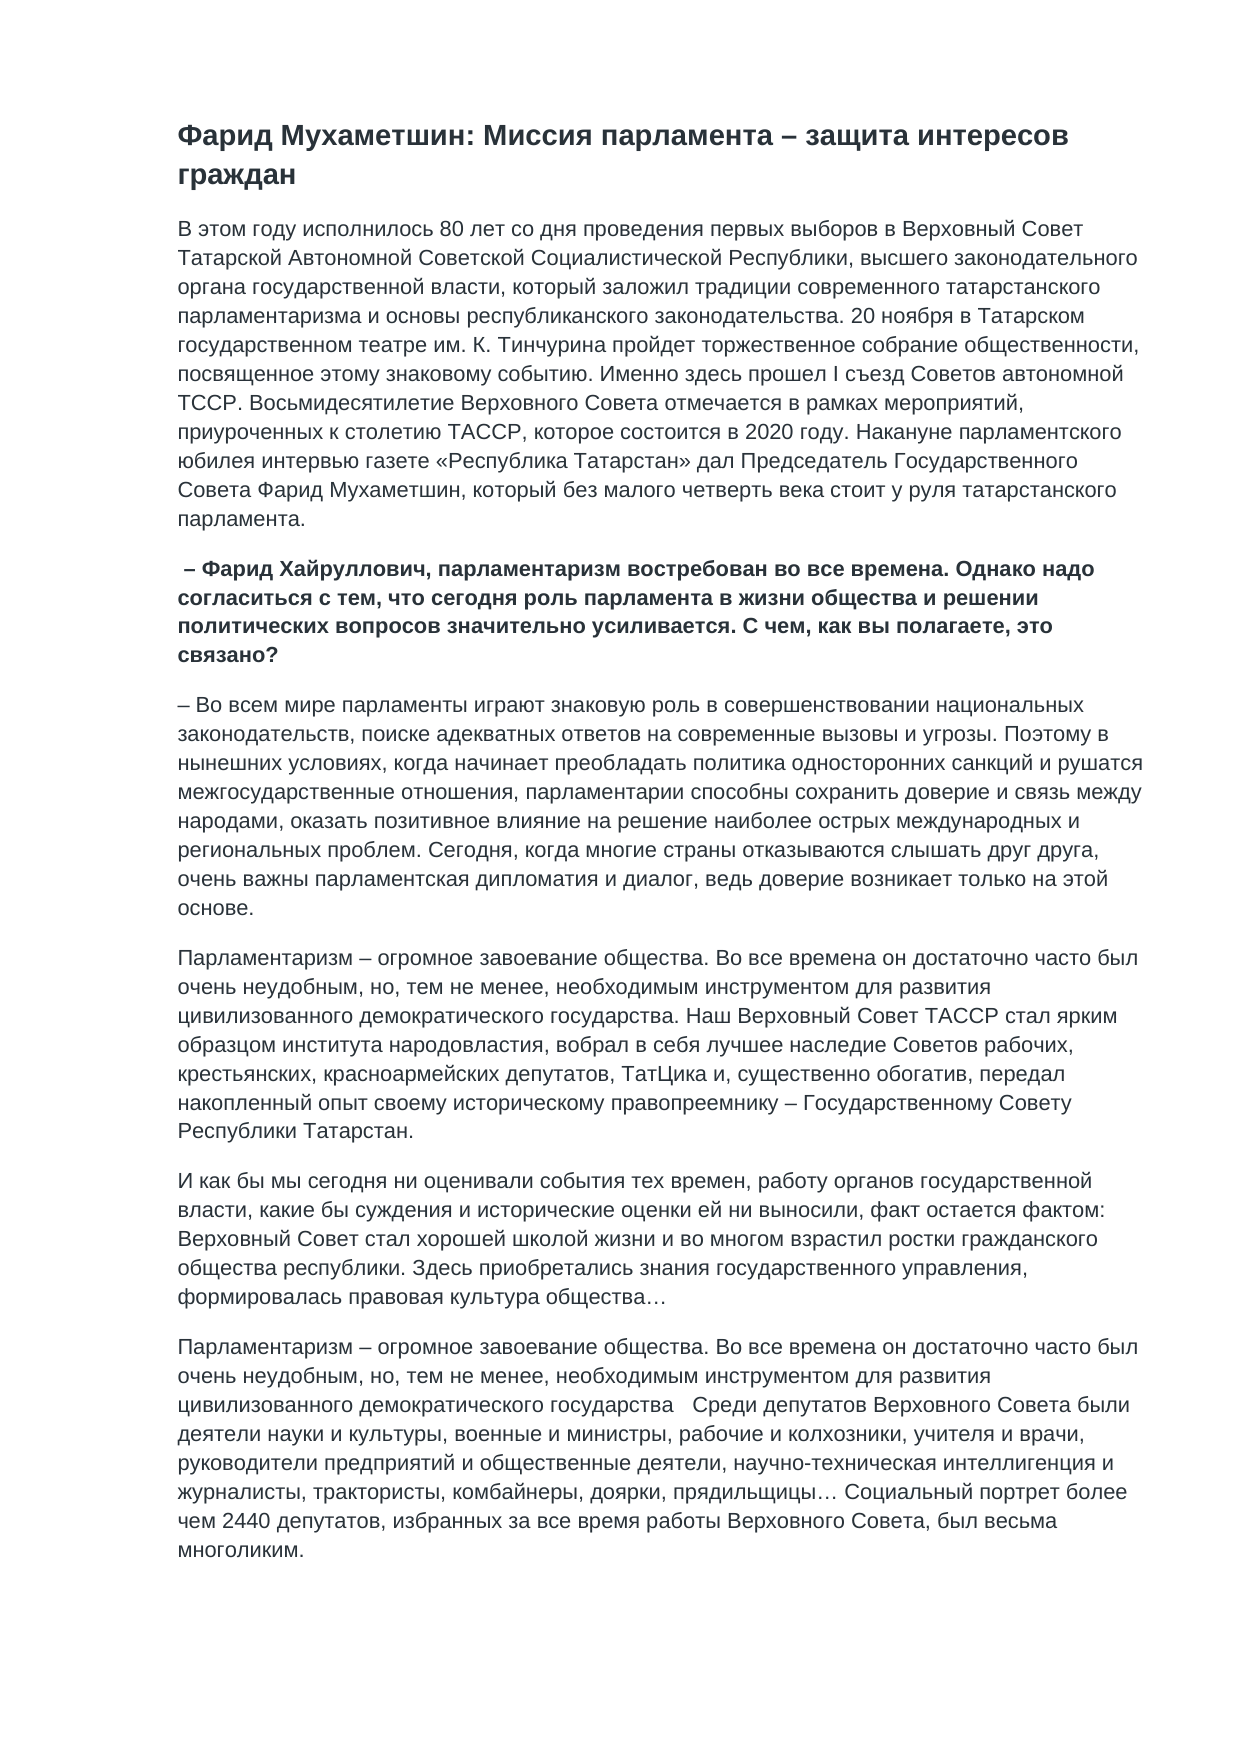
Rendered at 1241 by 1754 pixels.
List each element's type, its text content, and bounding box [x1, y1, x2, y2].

text – Во всем мире парламенты играют знаковую роль в совершенствовании национальных законодательств, поиске адекватных ответов на современные вызовы и угрозы. Поэтому в нынешних условиях, когда начинает преобладать политика односторонних санкций и рушатся межгосударственные отношения, парламентарии способны сохранить доверие и связь между народами, оказать позитивное влияние на решение наиболее острых международных и региональных проблем. Сегодня, когда многие страны отказываются слышать друг друга, очень важны парламентская дипломатия и диалог, ведь доверие возникает только на этой основе. [177, 692, 1152, 920]
text Парламентаризм – огромное завоевание общества. Во все времена он достаточно часто был очень неудобным, но, тем не менее, необходимым инструментом для развития цивилизованного демократического государства. Наш Верховный Совет ТАССР стал ярким образцом института народовластия, вобрал в себя лучшее наследие Советов рабочих, крестьянских, красноармейских депутатов, ТатЦика и, существенно обогатив, передал накопленный опыт своему историческому правопреемнику – Государственному Совету Республики Татарстан. [177, 944, 1152, 1143]
text – Фарид Хайруллович, парламентаризм востребован во все времена. Однако надо согласиться с тем, что сегодня роль парламента в жизни общества и решении политических вопросов значительно усиливается. С чем, как вы полагаете, это связано? [177, 555, 1152, 667]
text Парламентаризм – огромное завоевание общества. Во все времена он достаточно часто был очень неудобным, но, тем не менее, необходимым инструментом для развития цивилизованного демократического государства Среди депутатов Верховного Совета были деятели науки и культуры, военные и министры, рабочие и колхозники, учителя и врачи, руководители предприятий и общественные деятели, научно-техническая интеллигенция и журналисты, трактористы, комбайнеры, доярки, прядильщицы… Социальный портрет более чем 2440 депутатов, избранных за все время работы Верховного Совета, был весьма многоликим. [177, 1334, 1152, 1562]
text И как бы мы сегодня ни оценивали события тех времен, работу органов государственной власти, какие бы суждения и исторические оценки ей ни выносили, факт остается фактом: Верховный Совет стал хорошей школой жизни и во многом взрастил ростки гражданского общества республики. Здесь приобретались знания государственного управления, формировалась правовая культура общества… [177, 1168, 1152, 1309]
text Фарид Мухаметшин: Миссия парламента – защита интересов граждан [177, 118, 1152, 190]
text В этом году исполнилось 80 лет со дня проведения первых выборов в Верховный Совет Татарской Автономной Советской Социалистической Республики, высшего законодательного органа государственной власти, который заложил традиции современного татарстанского парламентаризма и основы республиканского законодательства. 20 ноября в Татарском государственном театре им. К. Тинчурина пройдет торжественное собрание общественности, посвященное этому знаковому событию. Именно здесь прошел I съезд Советов автономной ТССР. Восьмидесятилетие Верховного Совета отмечается в рамках мероприятий, приуроченных к столетию ТАССР, которое состоится в 2020 году. Накануне парламентского юбилея интервью газете «Республика Татарстан» дал Председатель Государственного Совета Фарид Мухаметшин, который без малого четверть века стоит у руля татарстанского парламента. [177, 216, 1152, 531]
